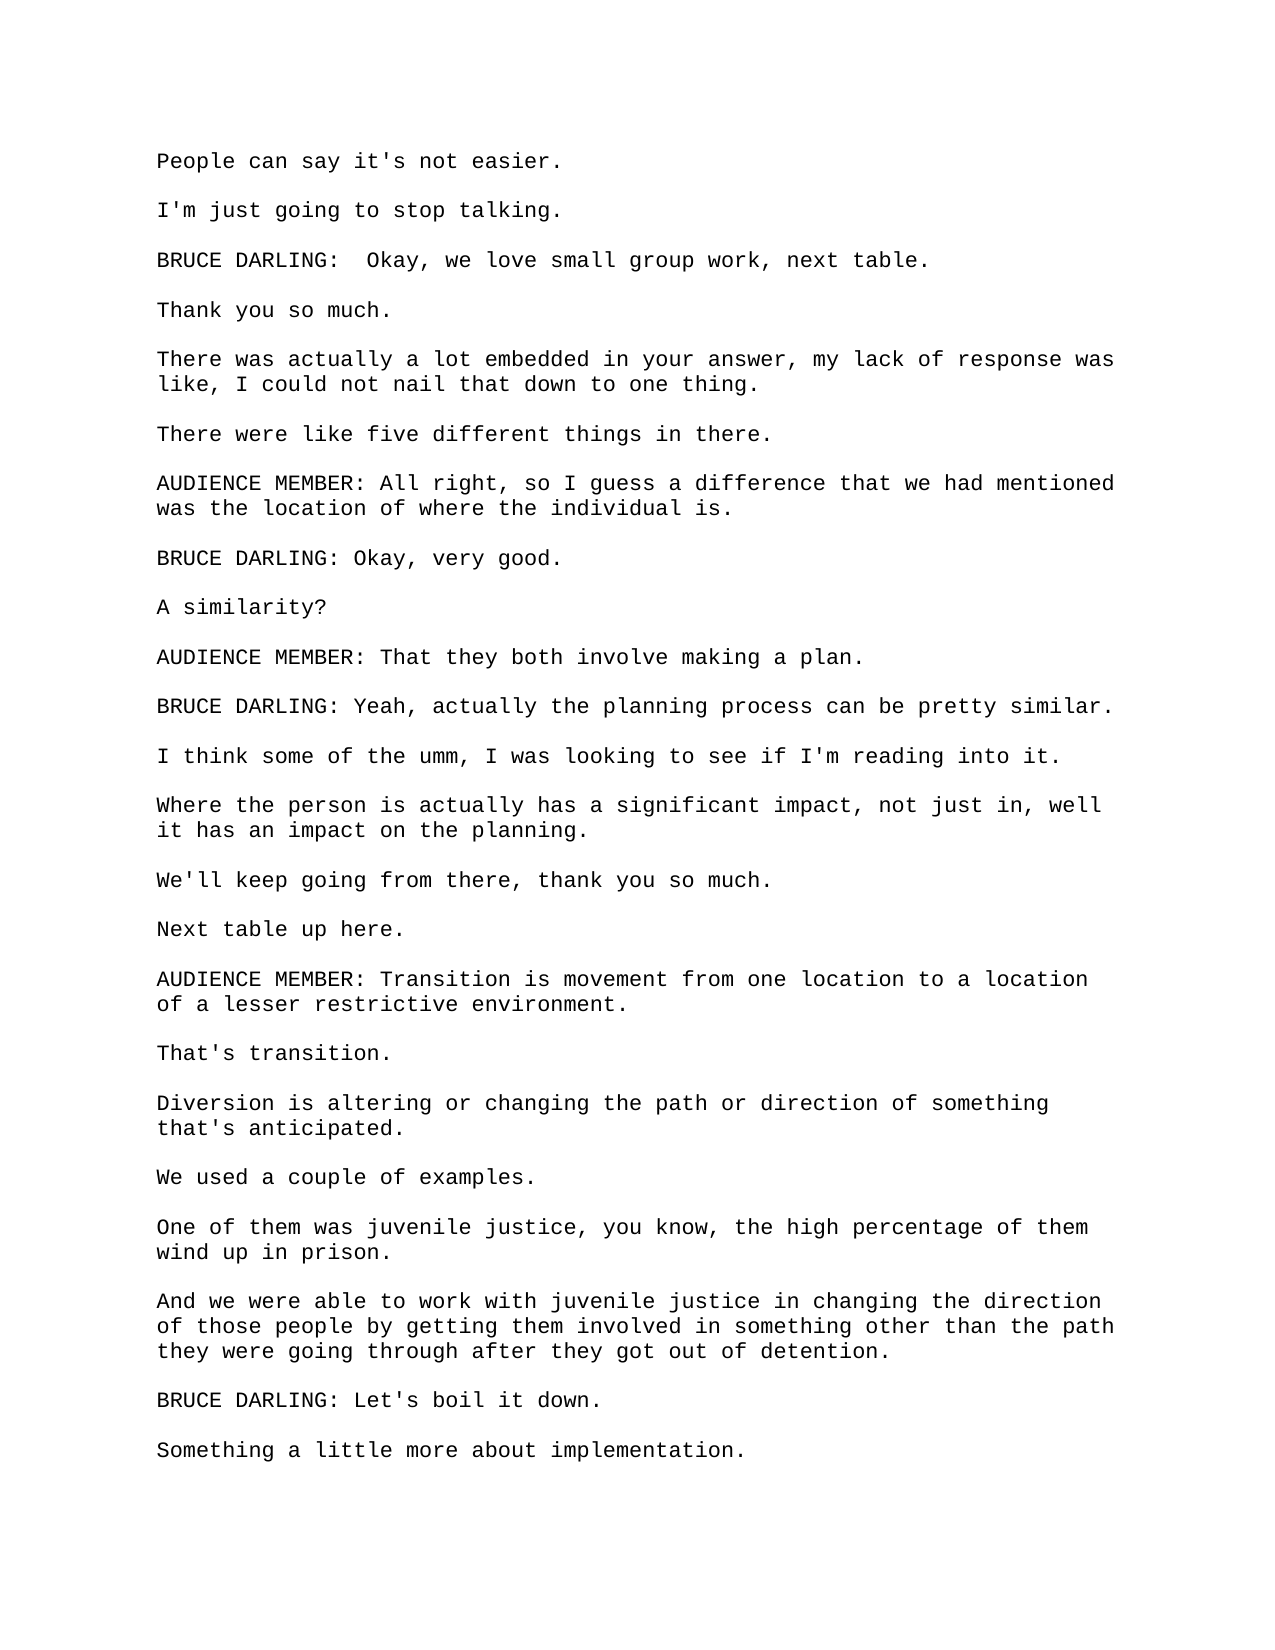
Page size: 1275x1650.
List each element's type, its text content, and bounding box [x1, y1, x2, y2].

text AUDIENCE MEMBER: That they both involve making a plan. [156, 646, 1118, 671]
text BRUCE DARLING: Let's boil it down. [156, 1389, 1118, 1414]
text And we were able to work with juvenile justice in changing the direction of those people by getting them involved in something other than the path they were going through after they got out of detention. [156, 1290, 1118, 1365]
text BRUCE DARLING: Okay, we love small group work, next table. [156, 249, 1118, 274]
text Where the person is actually has a significant impact, not just in, well it has an impact on the planning. [156, 794, 1118, 844]
text We used a couple of examples. [156, 1166, 1118, 1191]
text There was actually a lot embedded in your answer, my lack of response was like, I could not nail that down to one thing. [156, 348, 1118, 398]
text People can say it's not easier. [156, 150, 1118, 175]
text One of them was juvenile justice, you know, the high percentage of them wind up in prison. [156, 1216, 1118, 1266]
text AUDIENCE MEMBER: All right, so I guess a difference that we had mentioned was the location of where the individual is. [156, 472, 1118, 522]
text I think some of the umm, I was looking to see if I'm reading into it. [156, 745, 1118, 770]
text Diversion is altering or changing the path or direction of something that's anticipated. [156, 1092, 1118, 1142]
text Next table up here. [156, 918, 1118, 943]
text Thank you so much. [156, 299, 1118, 323]
text BRUCE DARLING: Okay, very good. [156, 547, 1118, 571]
text AUDIENCE MEMBER: Transition is movement from one location to a location of a lesser restrictive environment. [156, 968, 1118, 1018]
text Something a little more about implementation. [156, 1439, 1118, 1464]
text There were like five different things in there. [156, 423, 1118, 447]
text That's transition. [156, 1042, 1118, 1067]
text I'm just going to stop talking. [156, 199, 1118, 224]
text A similarity? [156, 596, 1118, 621]
text BRUCE DARLING: Yeah, actually the planning process can be pretty similar. [156, 695, 1118, 720]
text We'll keep going from there, thank you so much. [156, 869, 1118, 894]
